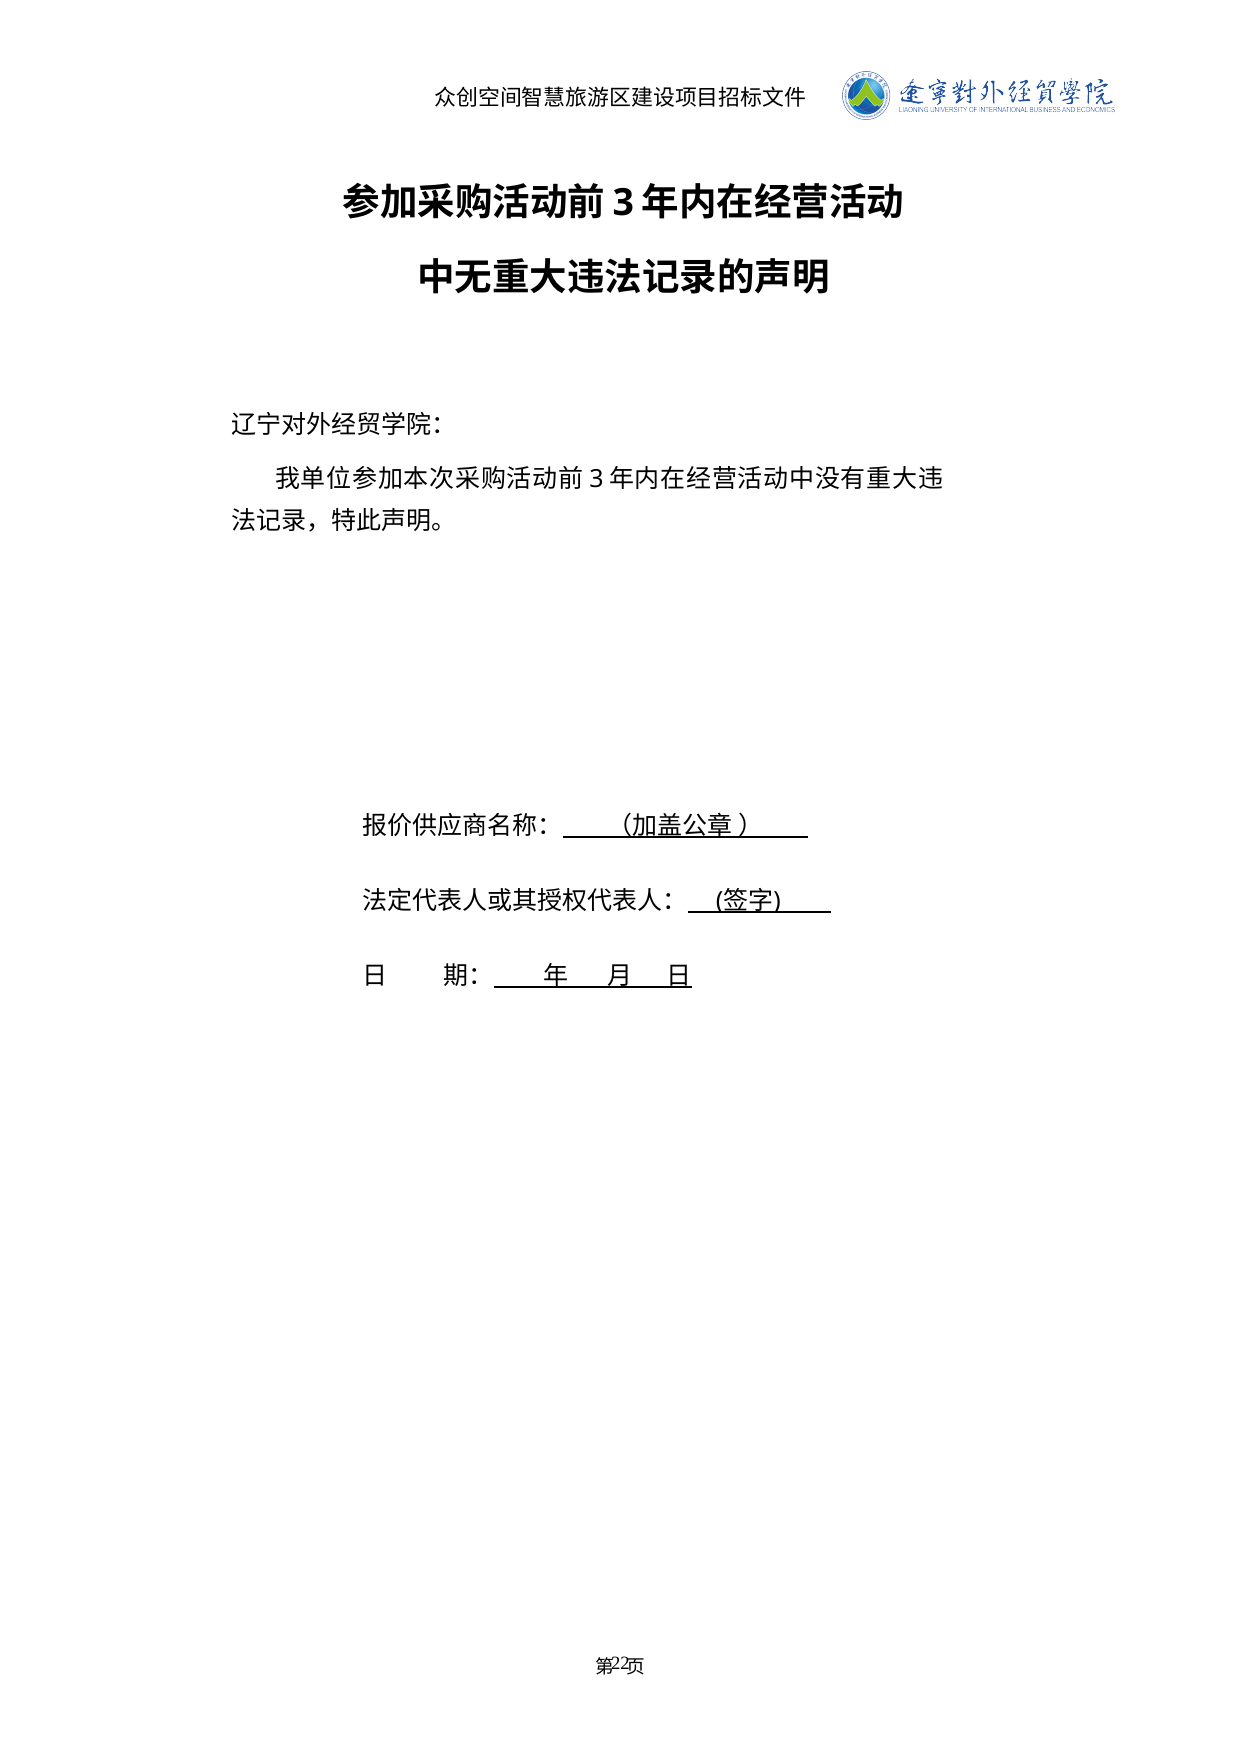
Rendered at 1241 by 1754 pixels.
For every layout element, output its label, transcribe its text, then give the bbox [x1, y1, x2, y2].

text 法定代表人或其授权代表人： (签字) 。 [319, 879, 1044, 917]
text 中无重大违法记录的声明 [187, 250, 1059, 300]
text 报价供应商名称： （加盖公章 ） 。 [362, 804, 1044, 842]
text 辽宁对外经贸学院： [187, 400, 987, 442]
text 参加采购活动前3年内在经营活动 [187, 175, 1059, 225]
text 我单位参加本次采购活动前3年内在经营活动中没有重大违法记录，特此声明。 [231, 454, 943, 537]
text 日 期： 年 月 日 [319, 954, 943, 992]
picture [842, 71, 1115, 120]
